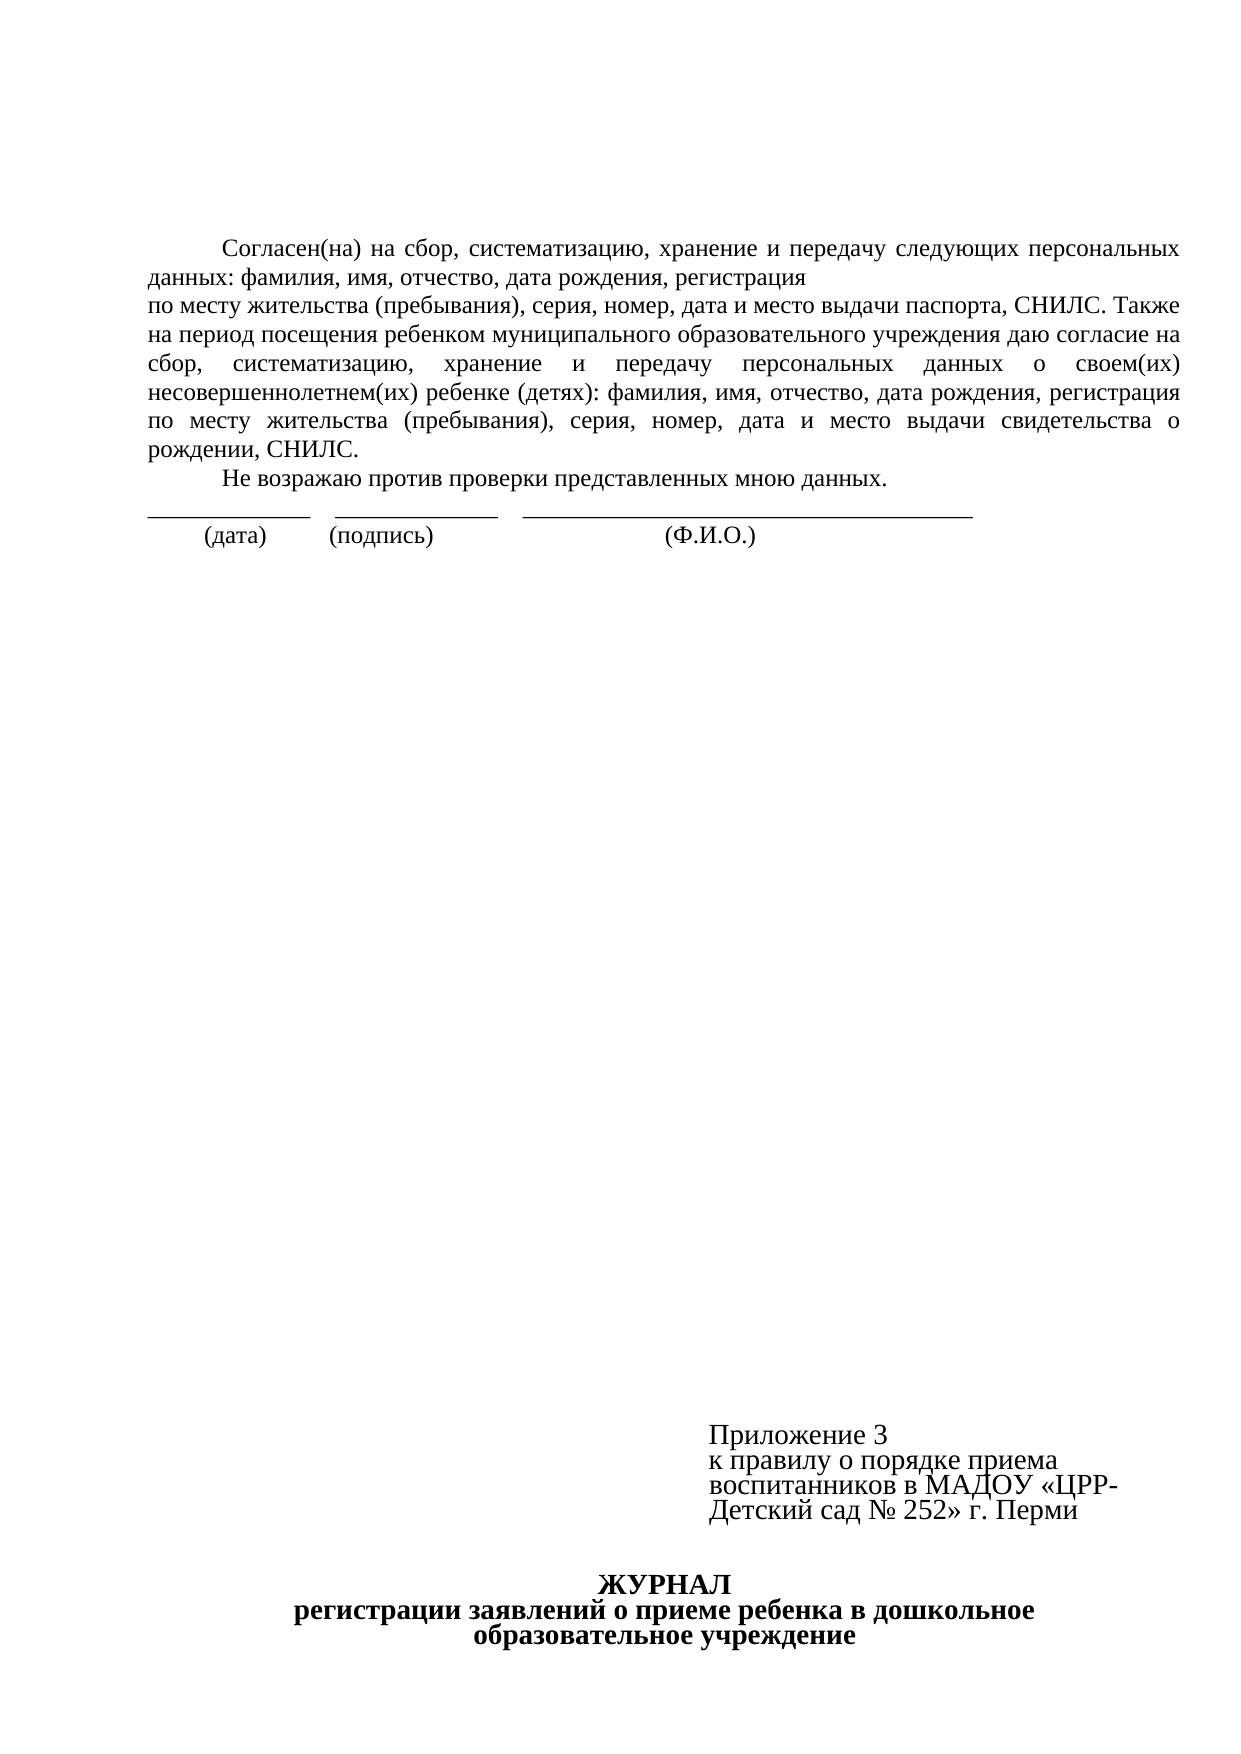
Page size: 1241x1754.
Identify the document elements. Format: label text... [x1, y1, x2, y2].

text _____________ _____________ ____________________________________ [148, 492, 1181, 521]
text Приложение 3 [708, 1424, 1181, 1449]
text ЖУРНАЛ [148, 1574, 1181, 1599]
text (дата) (подпись) (Ф.И.О.) [148, 521, 1181, 549]
text образовательное учреждение [148, 1624, 1181, 1649]
text к правилу о порядке приема воспитанников в МАДОУ «ЦРР-Детский сад № 252» г. Перми [708, 1449, 1181, 1524]
text Согласен(на) на сбор, систематизацию, хранение и передачу следующих персональных данных: фамилия, имя, отчество, дата рождения, регистрация по месту жительства (пребывания), серия, номер, дата и место выдачи паспорта, СНИЛС. Также на период посещения ребенком муниципального образовательного учреждения даю согласие на сбор, систематизацию, хранение и передачу персональных данных о своем(их) несовершеннолетнем(их) ребенке (детях): фамилия, имя, отчество, дата рождения, регистрация по месту жительства (пребывания), серия, номер, дата и место выдачи свидетельства о рождении, СНИЛС. [148, 233, 1181, 463]
text Не возражаю против проверки представленных мною данных. [148, 463, 1181, 492]
text регистрации заявлений о приеме ребенка в дошкольное [148, 1599, 1181, 1624]
